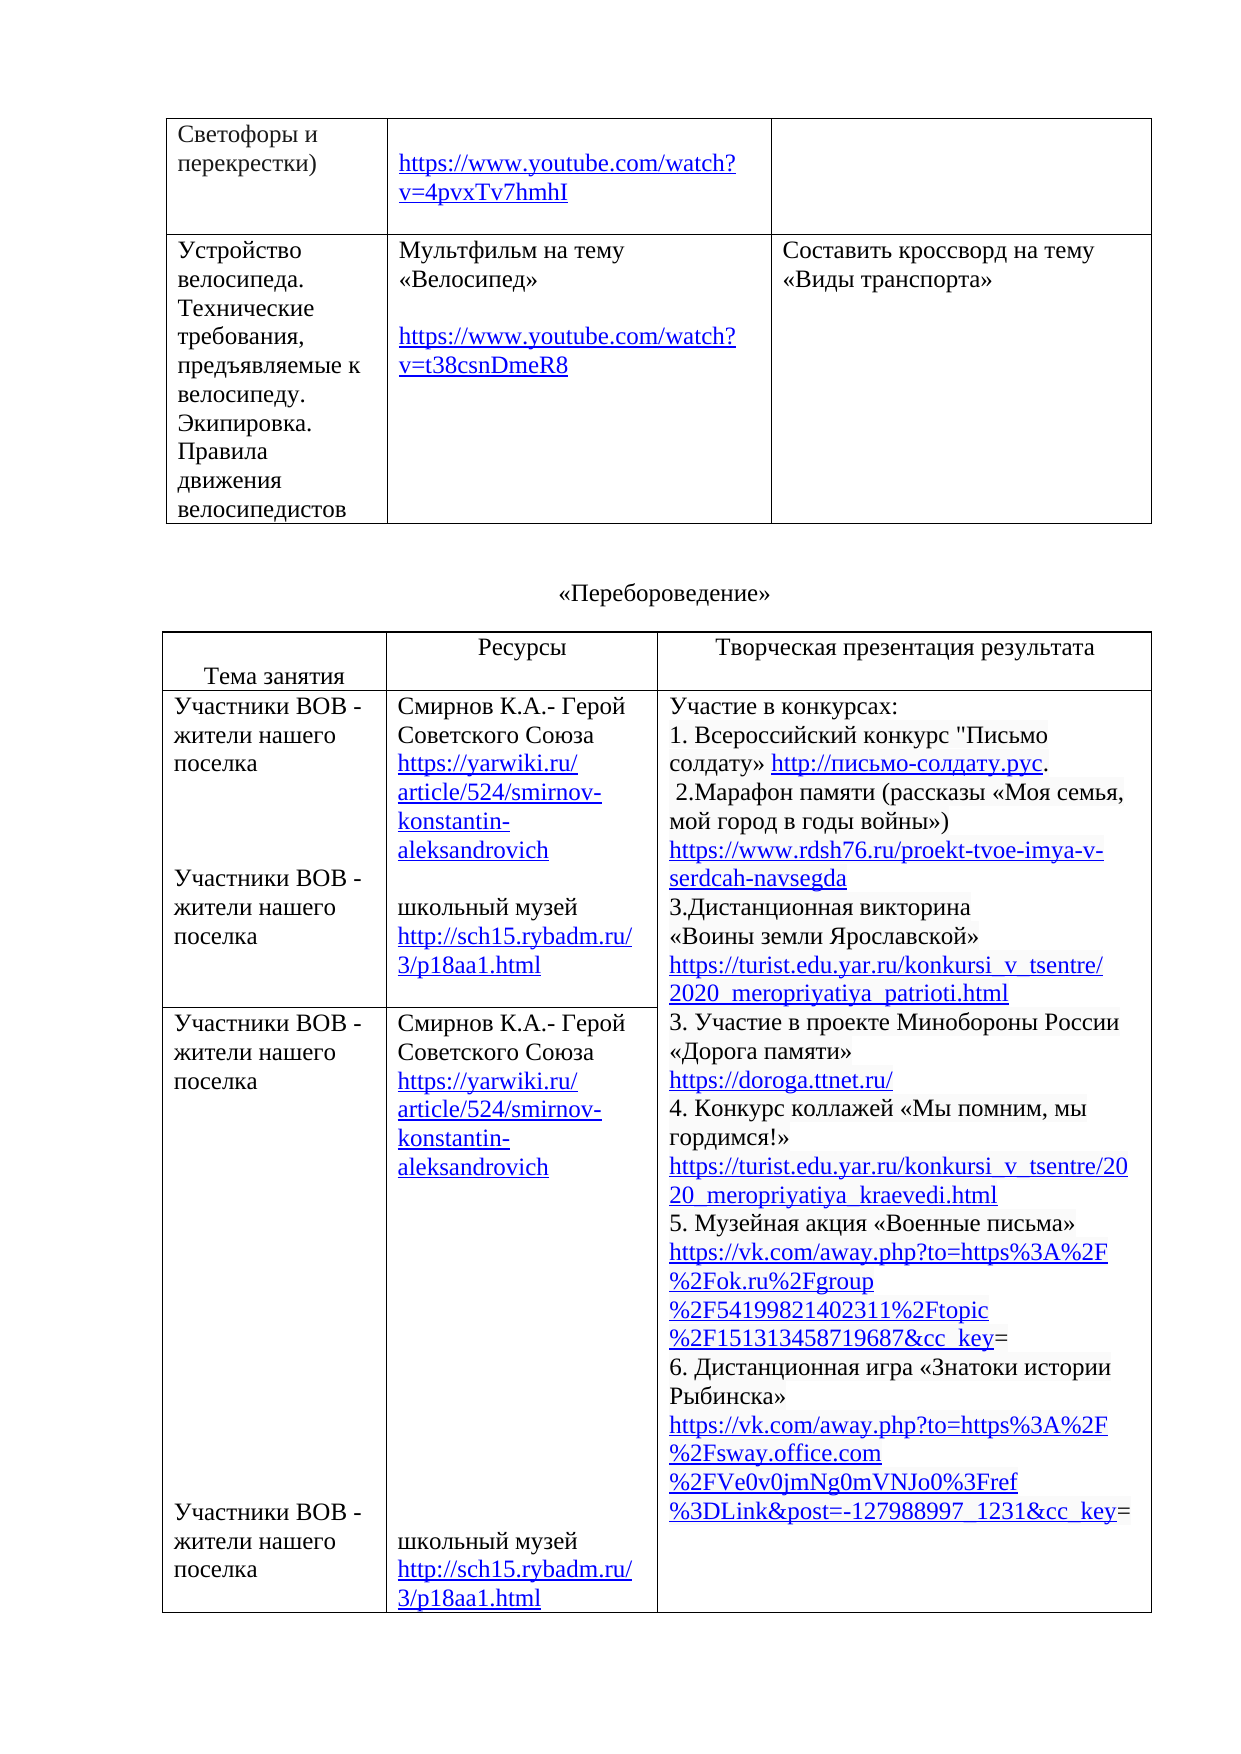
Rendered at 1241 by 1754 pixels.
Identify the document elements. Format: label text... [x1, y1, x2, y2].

table_cell Участие в конкурсах: 1. Всероссийский конкурс "Письмо солдату» http://письмо-солдату.рус. 2.Марафон памяти (рассказы «Моя семья, мой город в годы войны») https://www.rdsh76.ru/proekt-tvoe-imya-v-serdcah-navsegda 3.Дистанционная викторина «Воины земли Ярославской» https://turist.edu.yar.ru/konkursi_v_tsentre/2020_meropriyatiya_patrioti.html 3. Участие в проекте Минобороны России «Дорога памяти» https://doroga.ttnet.ru/ 4. Конкурс коллажей «Мы помним, мы гордимся!» https://turist.edu.yar.ru/konkursi_v_tsentre/2020_meropriyatiya_kraevedi.html 5. Музейная акция «Военные письма» https://vk.com/away.php?to=https%3A%2F%2Fok.ru%2Fgroup%2F54199821402311%2Ftopic%2F151313458719687&cc_key= 6. Дистанционная игра «Знатоки истории Рыбинска» https://vk.com/away.php?to=https%3A%2F%2Fsway.office.com%2FVe0v0jmNg0mVNJo0%3Fref%3DLink&post=-127988997_1231&cc_key= [658, 691, 1151, 1612]
table_cell Устройство велосипеда. Технические требования, предъявляемые к велосипеду. Экипировка. Правила движения велосипедистов [167, 235, 387, 523]
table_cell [772, 119, 1151, 234]
table_cell Смирнов К.А.- Герой Советского Союза https://yarwiki.ru/article/524/smirnov-konstantin-aleksandrovich школьный музей http://sch15.rybadm.ru/3/p18aa1.html [387, 691, 657, 1007]
table_cell Мультфильм на тему «Велосипед» https://www.youtube.com/watch?v=t38csnDmeR8 [388, 235, 771, 523]
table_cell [167, 119, 387, 234]
table_cell Участники ВОВ - жители нашего поселка Участники ВОВ - жители нашего поселка [163, 691, 386, 1007]
table_cell Участники ВОВ - жители нашего поселка Участники ВОВ - жители нашего поселка [163, 1008, 386, 1612]
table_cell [388, 119, 771, 234]
text «Перебороведение» [177, 578, 1152, 606]
table_header Ресурсы [387, 633, 657, 690]
table_cell Составить кроссворд на тему «Виды транспорта» [772, 235, 1151, 523]
table_header Творческая презентация результата [658, 633, 1151, 690]
table_cell Смирнов К.А.- Герой Советского Союза https://yarwiki.ru/article/524/smirnov-konstantin-aleksandrovich школьный музей http://sch15.rybadm.ru/3/p18aa1.html [387, 1008, 657, 1612]
table_header Тема занятия [163, 633, 386, 690]
